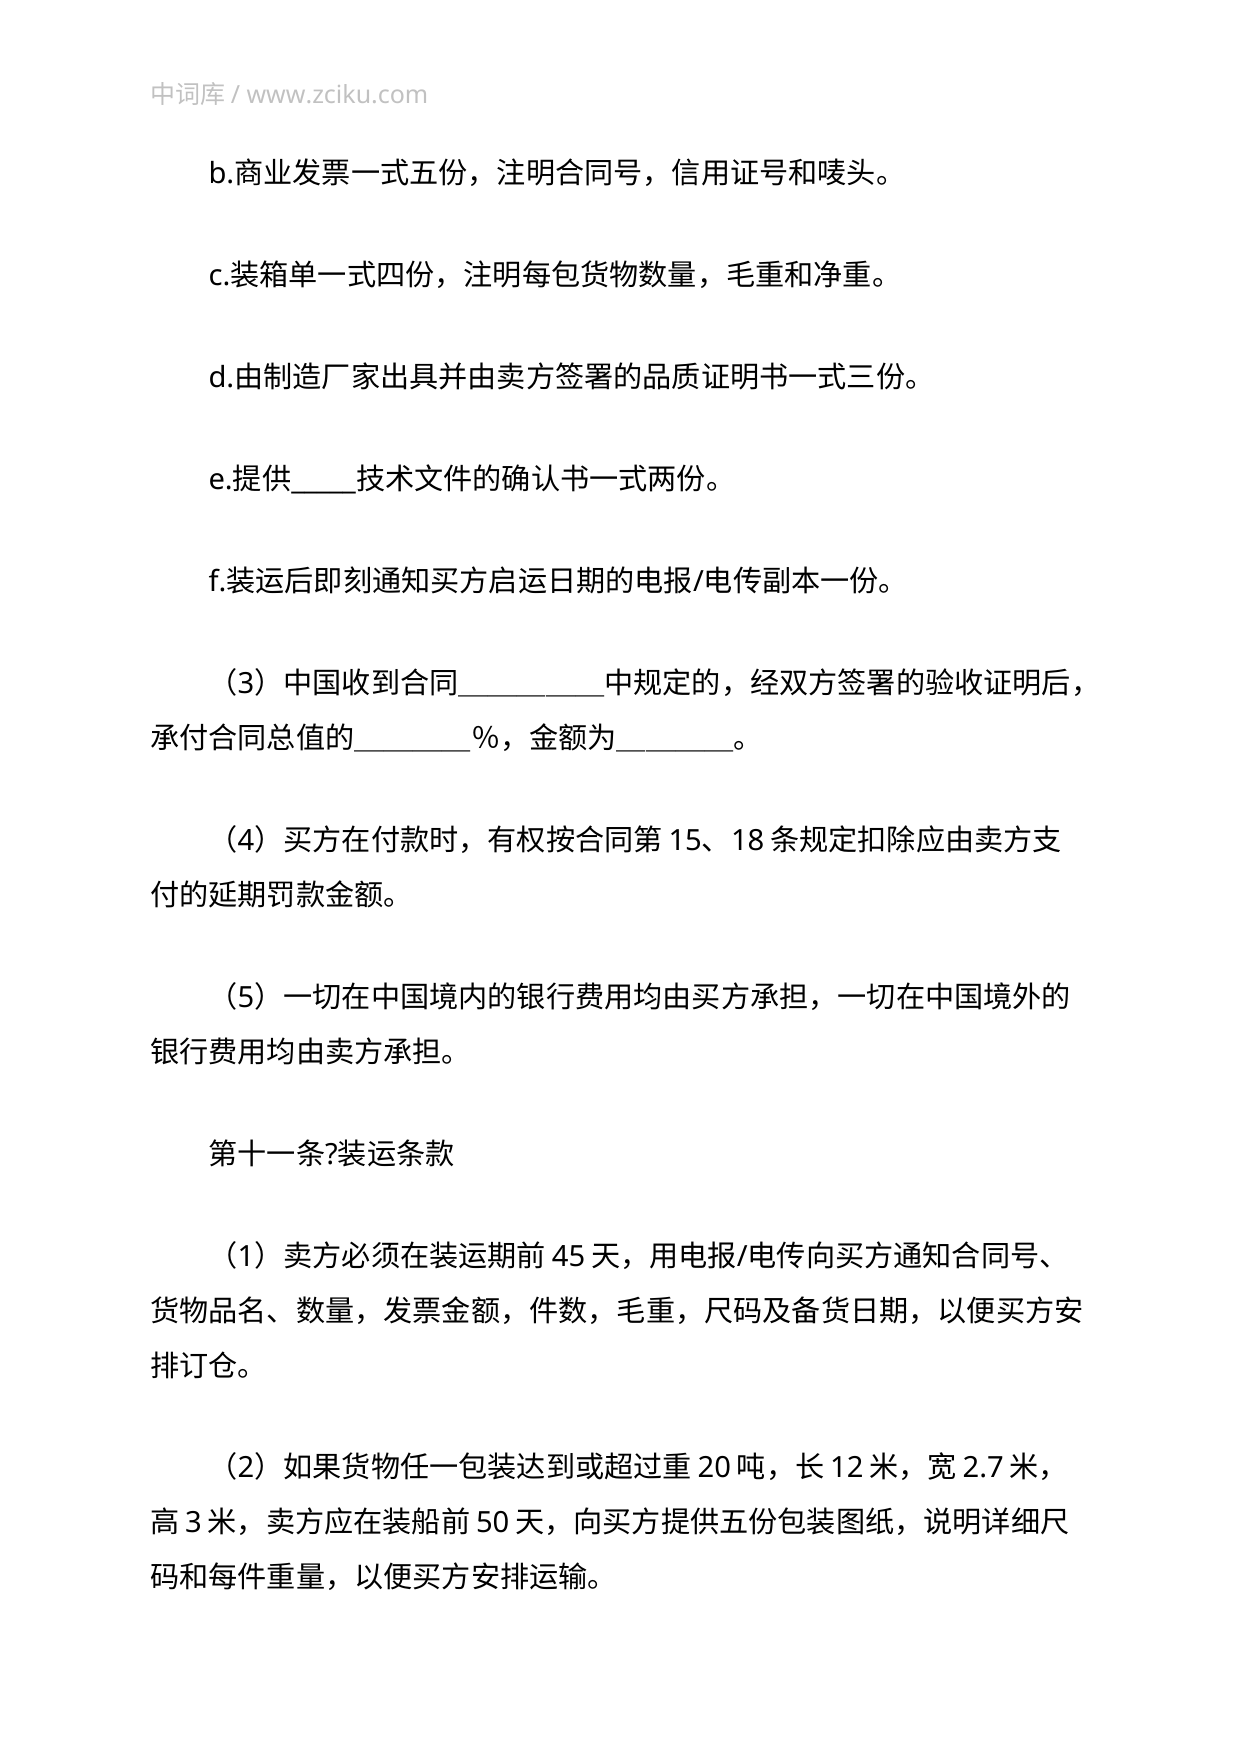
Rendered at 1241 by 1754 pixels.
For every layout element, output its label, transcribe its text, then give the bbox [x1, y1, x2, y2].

text （3）中国收到合同＿＿＿＿＿中规定的，经双方签署的验收证明后，承付合同总值的＿＿＿＿％，金额为＿＿＿＿。 [150, 660, 1090, 757]
text e.提供_____技术文件的确认书一式两份。 [150, 456, 1090, 498]
text （4）买方在付款时，有权按合同第15、18条规定扣除应由卖方支付的延期罚款金额。 [150, 817, 1090, 914]
text d.由制造厂家出具并由卖方签署的品质证明书一式三份。 [150, 354, 1090, 396]
text c.装箱单一式四份，注明每包货物数量，毛重和净重。 [150, 252, 1090, 294]
text （1）卖方必须在装运期前45天，用电报/电传向买方通知合同号、货物品名、数量，发票金额，件数，毛重，尺码及备货日期，以便买方安排订仓。 [150, 1232, 1090, 1384]
text 第十一条?装运条款 [150, 1130, 1090, 1173]
text （5）一切在中国境内的银行费用均由买方承担，一切在中国境外的银行费用均由卖方承担。 [150, 973, 1090, 1071]
text （2）如果货物任一包装达到或超过重20吨，长12米，宽2.7米，高3米，卖方应在装船前50天，向买方提供五份包装图纸，说明详细尺码和每件重量，以便买方安排运输。 [150, 1444, 1090, 1596]
text f.装运后即刻通知买方启运日期的电报/电传副本一份。 [150, 558, 1090, 600]
text b.商业发票一式五份，注明合同号，信用证号和唛头。 [150, 150, 1090, 192]
